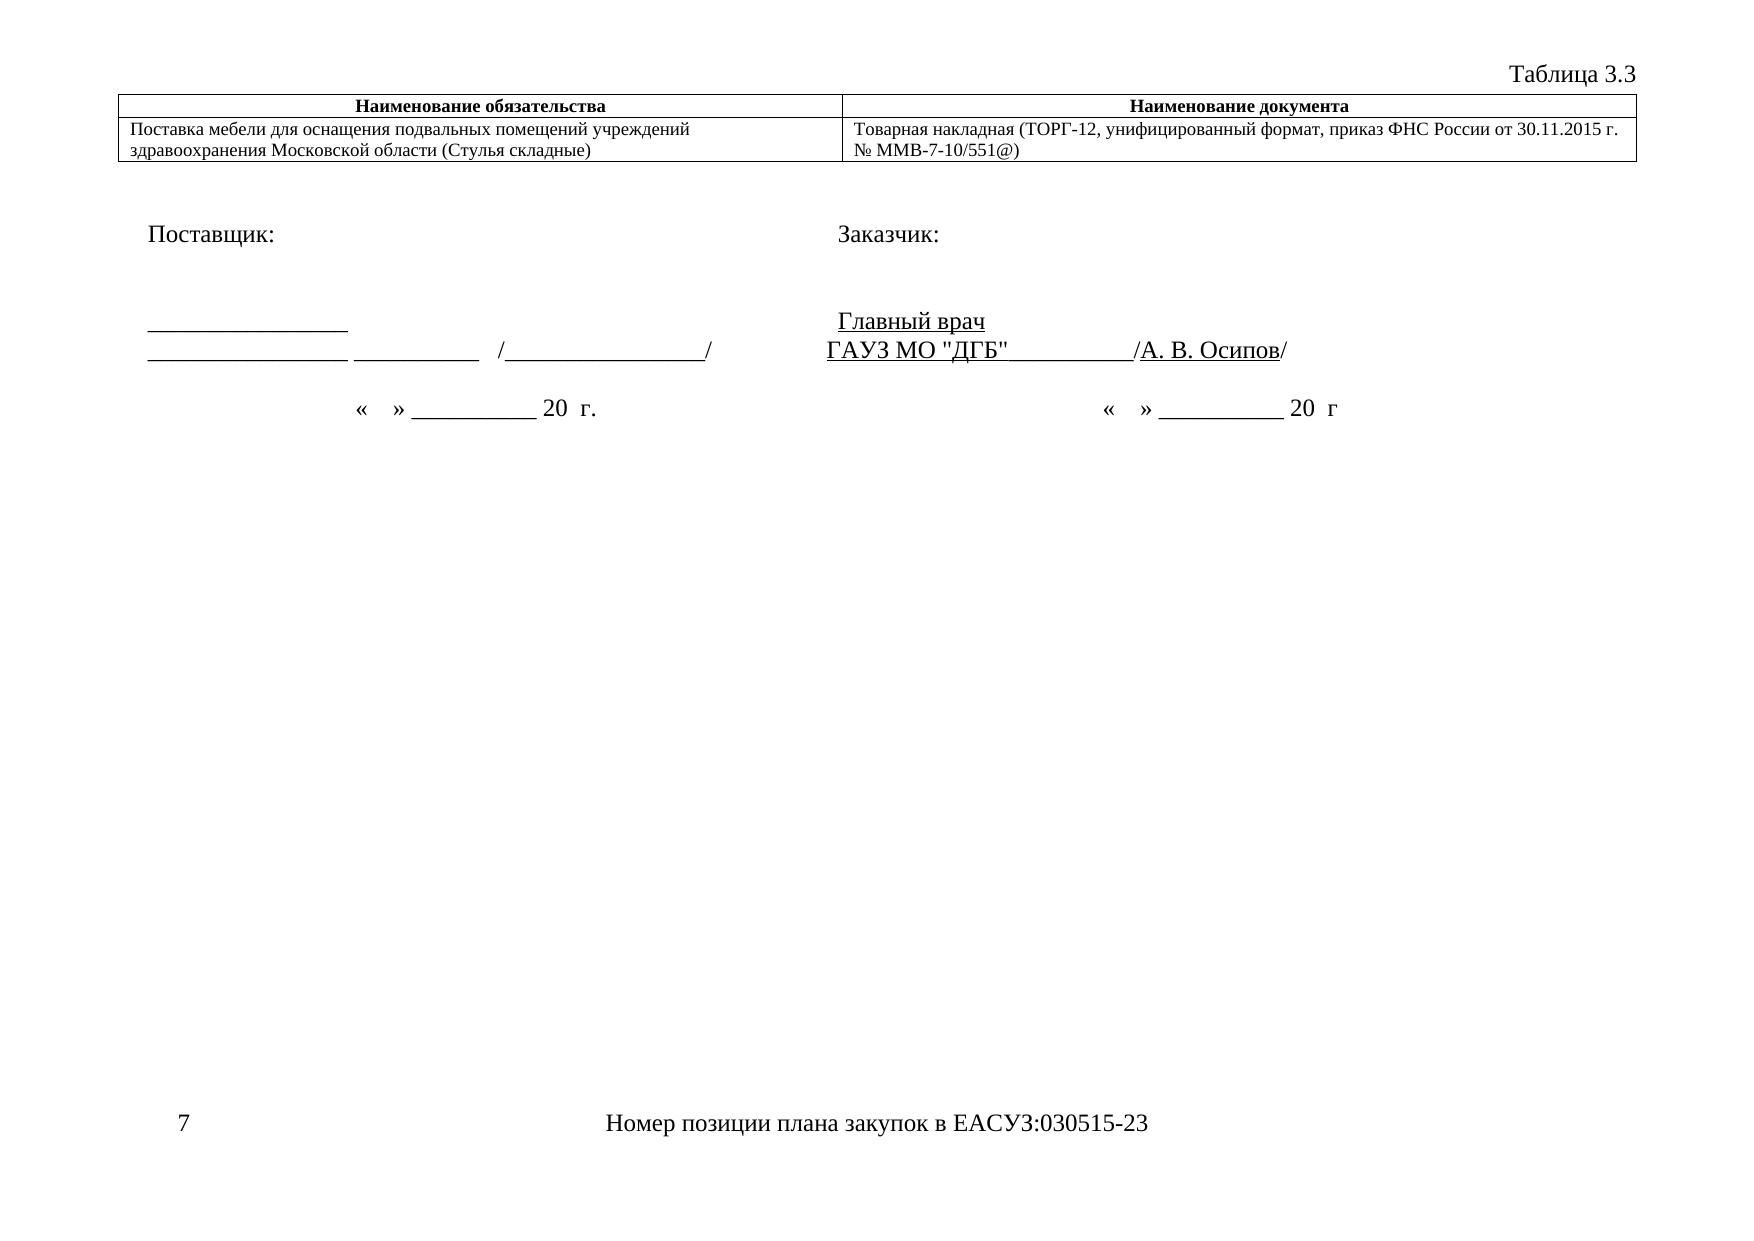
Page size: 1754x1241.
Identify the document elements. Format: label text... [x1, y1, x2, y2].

table_cell Поставка мебели для оснащения подвальных помещений учреждений здравоохранения Московской области (Стулья складные) [119, 118, 842, 161]
table_header Заказчик: [826, 219, 1636, 306]
text Таблица 3.3 [118, 59, 1636, 88]
table_cell ГАУЗ МО "ДГБ"__________/А. В. Осипов/ « » __________ 20 г [815, 335, 1624, 454]
table_cell Главный врач [826, 306, 1636, 335]
table_header Наименование документа [843, 95, 1636, 117]
table_header Поставщик: [148, 219, 826, 306]
table_cell ________________ [148, 306, 826, 335]
table_cell ________________ __________ /________________/ « » __________ 20 г. [136, 335, 815, 454]
table_header Наименование обязательства [119, 95, 842, 117]
table_cell Товарная накладная (ТОРГ-12, унифицированный формат, приказ ФНС России от 30.11.2015 г. № ММВ-7-10/551@) [843, 118, 1636, 161]
